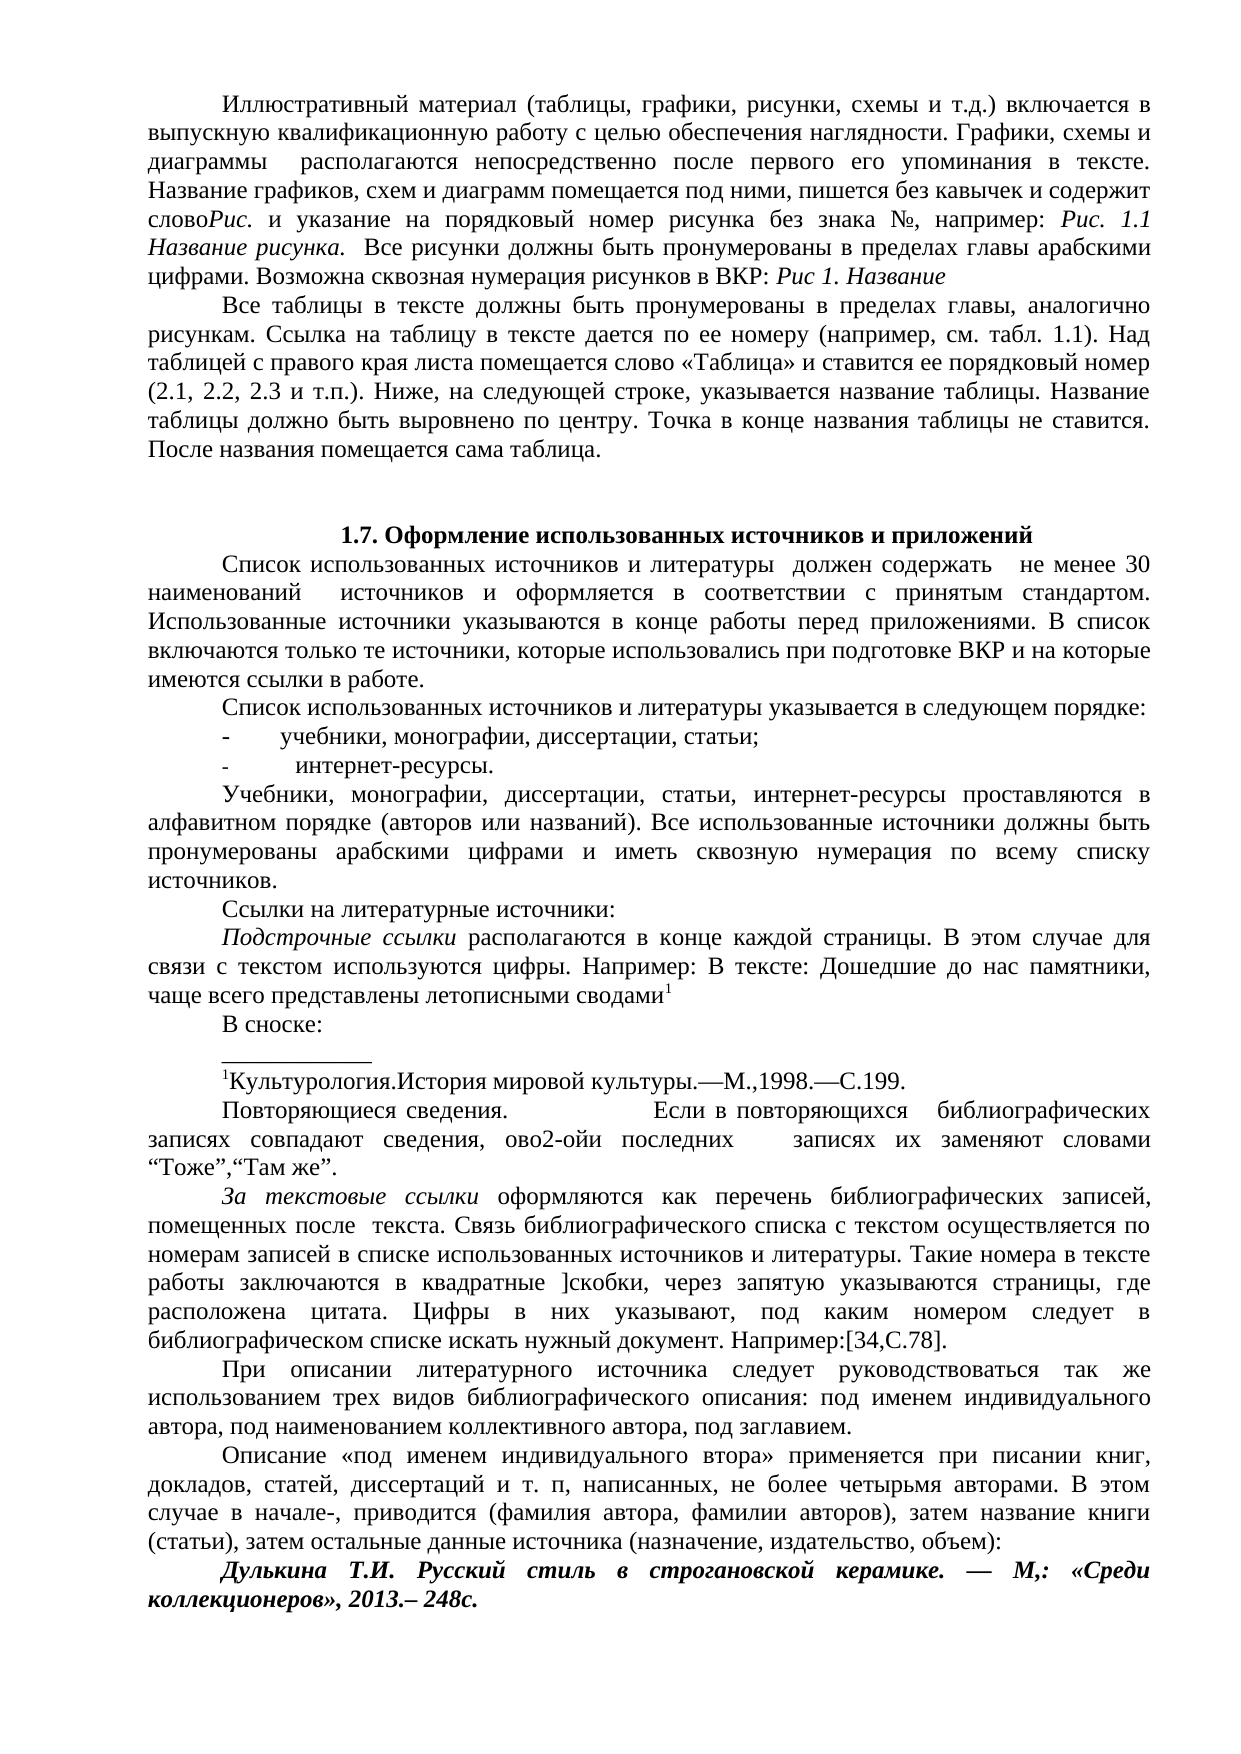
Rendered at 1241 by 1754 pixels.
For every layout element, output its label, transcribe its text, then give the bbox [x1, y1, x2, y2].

text Все таблицы в тексте должны быть пронумерованы в пределах главы, аналогично рисункам. Ссылка на таблицу в тексте дается по ее номеру (например, см. табл. 1.1). Над таблицей с правого края листа помещается слово «Таблица» и ставится ее порядковый номер (2.1, 2.2, 2.3 и т.п.). Ниже, на следующей строке, указывается название таблицы. Название таблицы должно быть выровнено по центру. Точка в конце названия таблицы не ставится. После названия помещается сама таблица. [148, 290, 1152, 462]
text 1.7. Оформление использованных источников и приложений [148, 520, 1152, 549]
text Список использованных источников и литературы указывается в следующем порядке: [148, 692, 1152, 721]
text Подстрочные ссылки располагаются в конце каждой страницы. В этом случае для связи с текстом используются цифры. Например: В тексте: Дошедшие до нас памятники, чаще всего представлены летописными сводами1 [148, 922, 1152, 1009]
text Ссылки на литературные источники: [148, 894, 1152, 922]
text - учебники, монографии, диссертации, статьи; [148, 721, 1152, 750]
text В сноске: [148, 1009, 1152, 1037]
text ____________ [148, 1037, 1152, 1066]
text Иллюстративный материал (таблицы, графики, рисунки, схемы и т.д.) включается в выпускную квалификационную работу с целью обеспечения наглядности. Графики, схемы и диаграммы располагаются непосредственно после первого его упоминания в тексте. Название графиков, схем и диаграмм помещается под ними, пишется без кавычек и содержит словоРис. и указание на порядковый номер рисунка без знака №, например: Рис. 1.1 Название рисунка. Все рисунки должны быть пронумерованы в пределах главы арабскими цифрами. Возможна сквозная нумерация рисунков в ВКР: Рис 1. Название [148, 89, 1152, 290]
list интернет-ресурсы. [148, 750, 1152, 779]
text Описание «под именем индивидуального втора» применяется при писании книг, докладов, статей, диссертаций и т. п, написанных, не более четырьмя авторами. В этом случае в начале-, приводится (фамилия автора, фамилии авторов), затем название книги (статьи), затем остальные данные источника (назначение, издательство, объем): [148, 1440, 1152, 1555]
text Дулькина Т.И. Русский стиль в строгановской керамике. — М,: «Среди коллекционеров», 2013.– 248с. [148, 1555, 1152, 1612]
text 1Культурология.История мировой культуры.—М.,1998.—С.199. [148, 1066, 1152, 1095]
text При описании литературного источника следует руководствоваться так же использованием трех видов библиографического описания: под именем индивидуального автора, под наименованием коллективного автора, под заглавием. [148, 1354, 1152, 1440]
text Повторяющиеся сведения. Если в повторяющихся библиографических записях совпадают сведения, ово2-ойи последних записях их заменяют словами “Тоже”,“Там же”. [148, 1095, 1152, 1181]
text Учебники, монографии, диссертации, статьи, интернет-ресурсы проставляются в алфавитном порядке (авторов или названий). Все использованные источники должны быть пронумерованы арабскими цифрами и иметь сквозную нумерация по всему списку источников. [148, 779, 1152, 894]
text За текстовые ссылки оформляются как перечень библиографических записей, помещенных после текста. Связь библиографического списка с текстом осуществляется по номерам записей в списке использованных источников и литературы. Такие номера в тексте работы заключаются в квадратные ]скобки, через запятую указываются страницы, где расположена цитата. Цифры в них указывают, под каким номером следует в библиографическом списке искать нужный документ. Например:[34,C.78]. [148, 1181, 1152, 1354]
text Список использованных источников и литературы должен содержать не менее 30 наименований источников и оформляется в соответствии с принятым стандартом. Использованные источники указываются в конце работы перед приложениями. В список включаются только те источники, которые использовались при подготовке ВКР и на которые имеются ссылки в работе. [148, 549, 1152, 692]
